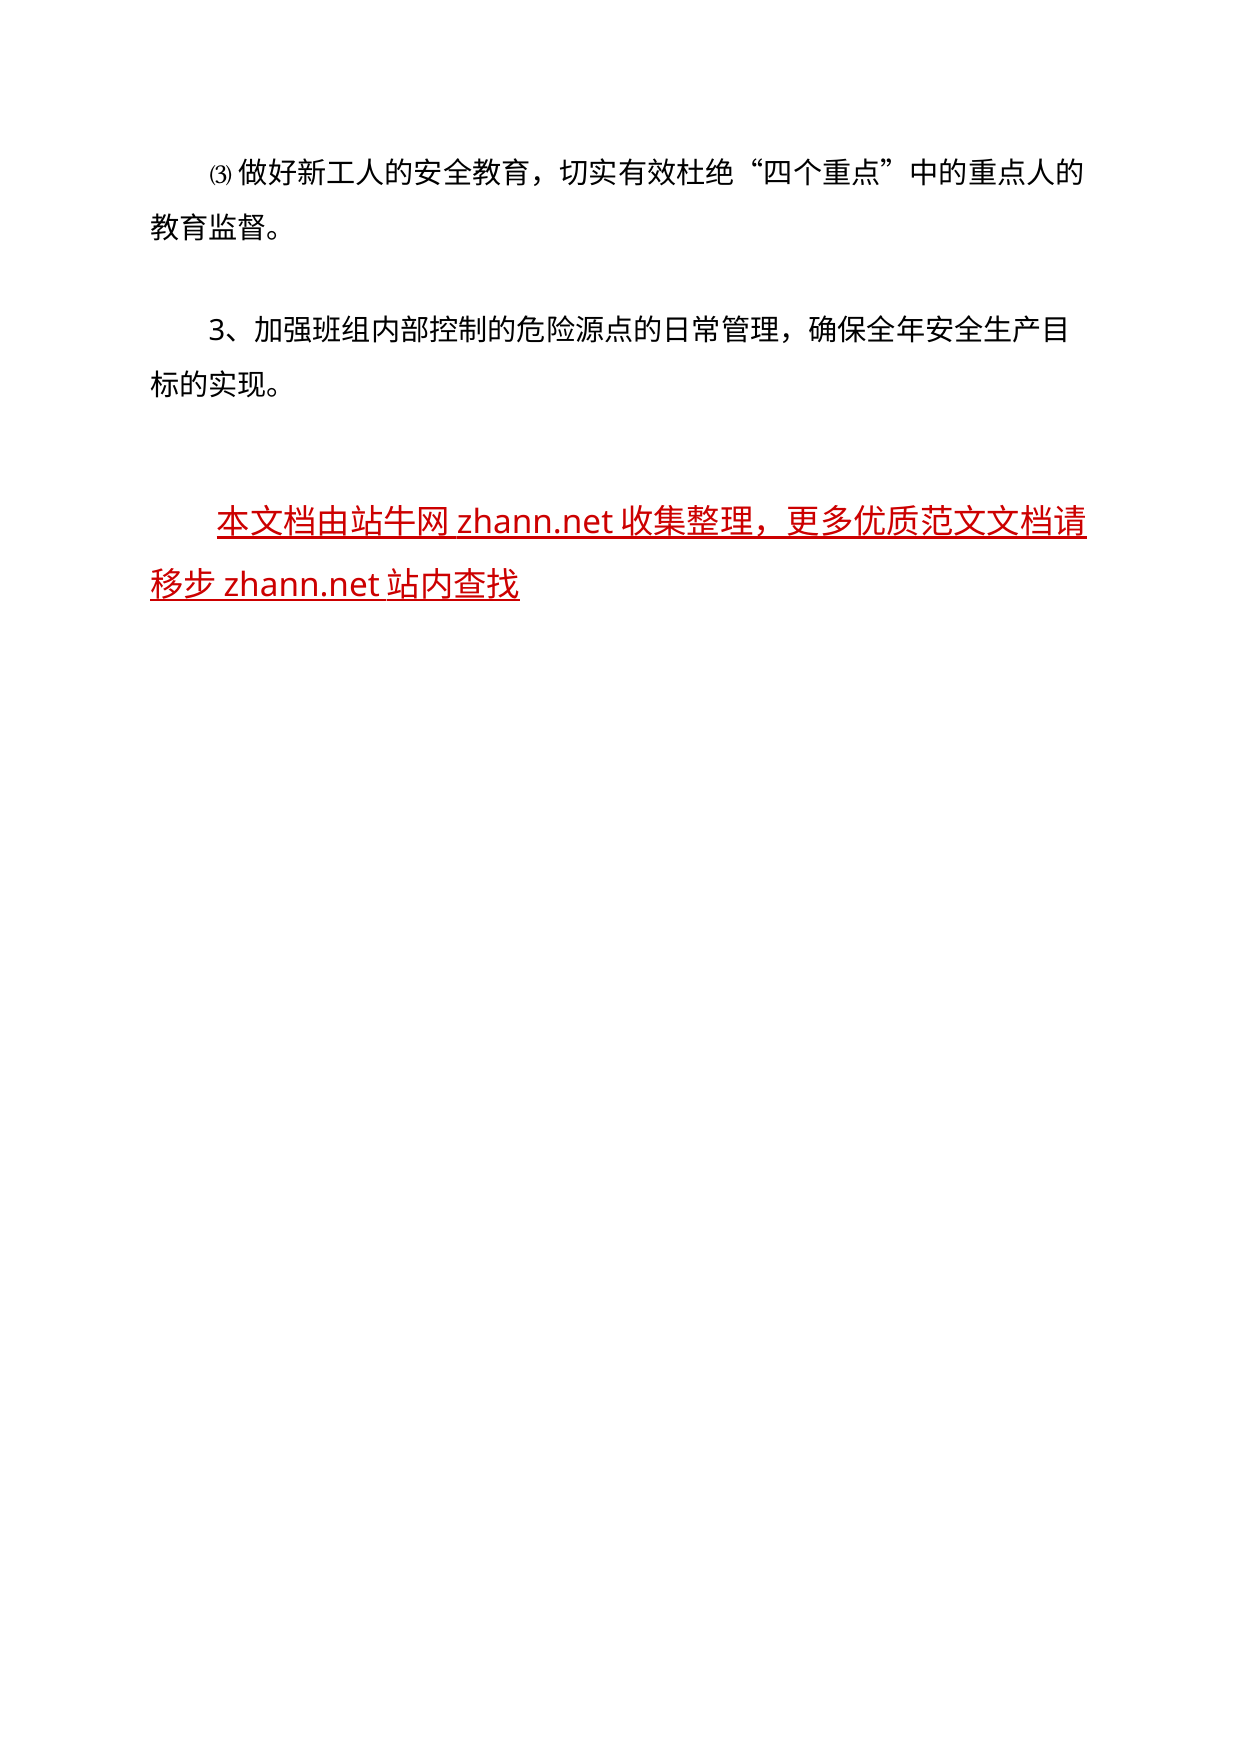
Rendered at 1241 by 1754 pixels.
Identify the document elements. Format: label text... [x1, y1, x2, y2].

text ⑶做好新工人的安全教育，切实有效杜绝“四个重点”中的重点人的教育监督。 [150, 150, 1090, 247]
text 3、加强班组内部控制的危险源点的日常管理，确保全年安全生产目标的实现。 [150, 307, 1090, 404]
text 本文档由站牛网zhann.net收集整理，更多优质范文文档请移步zhann.net站内查找 [150, 495, 1090, 606]
